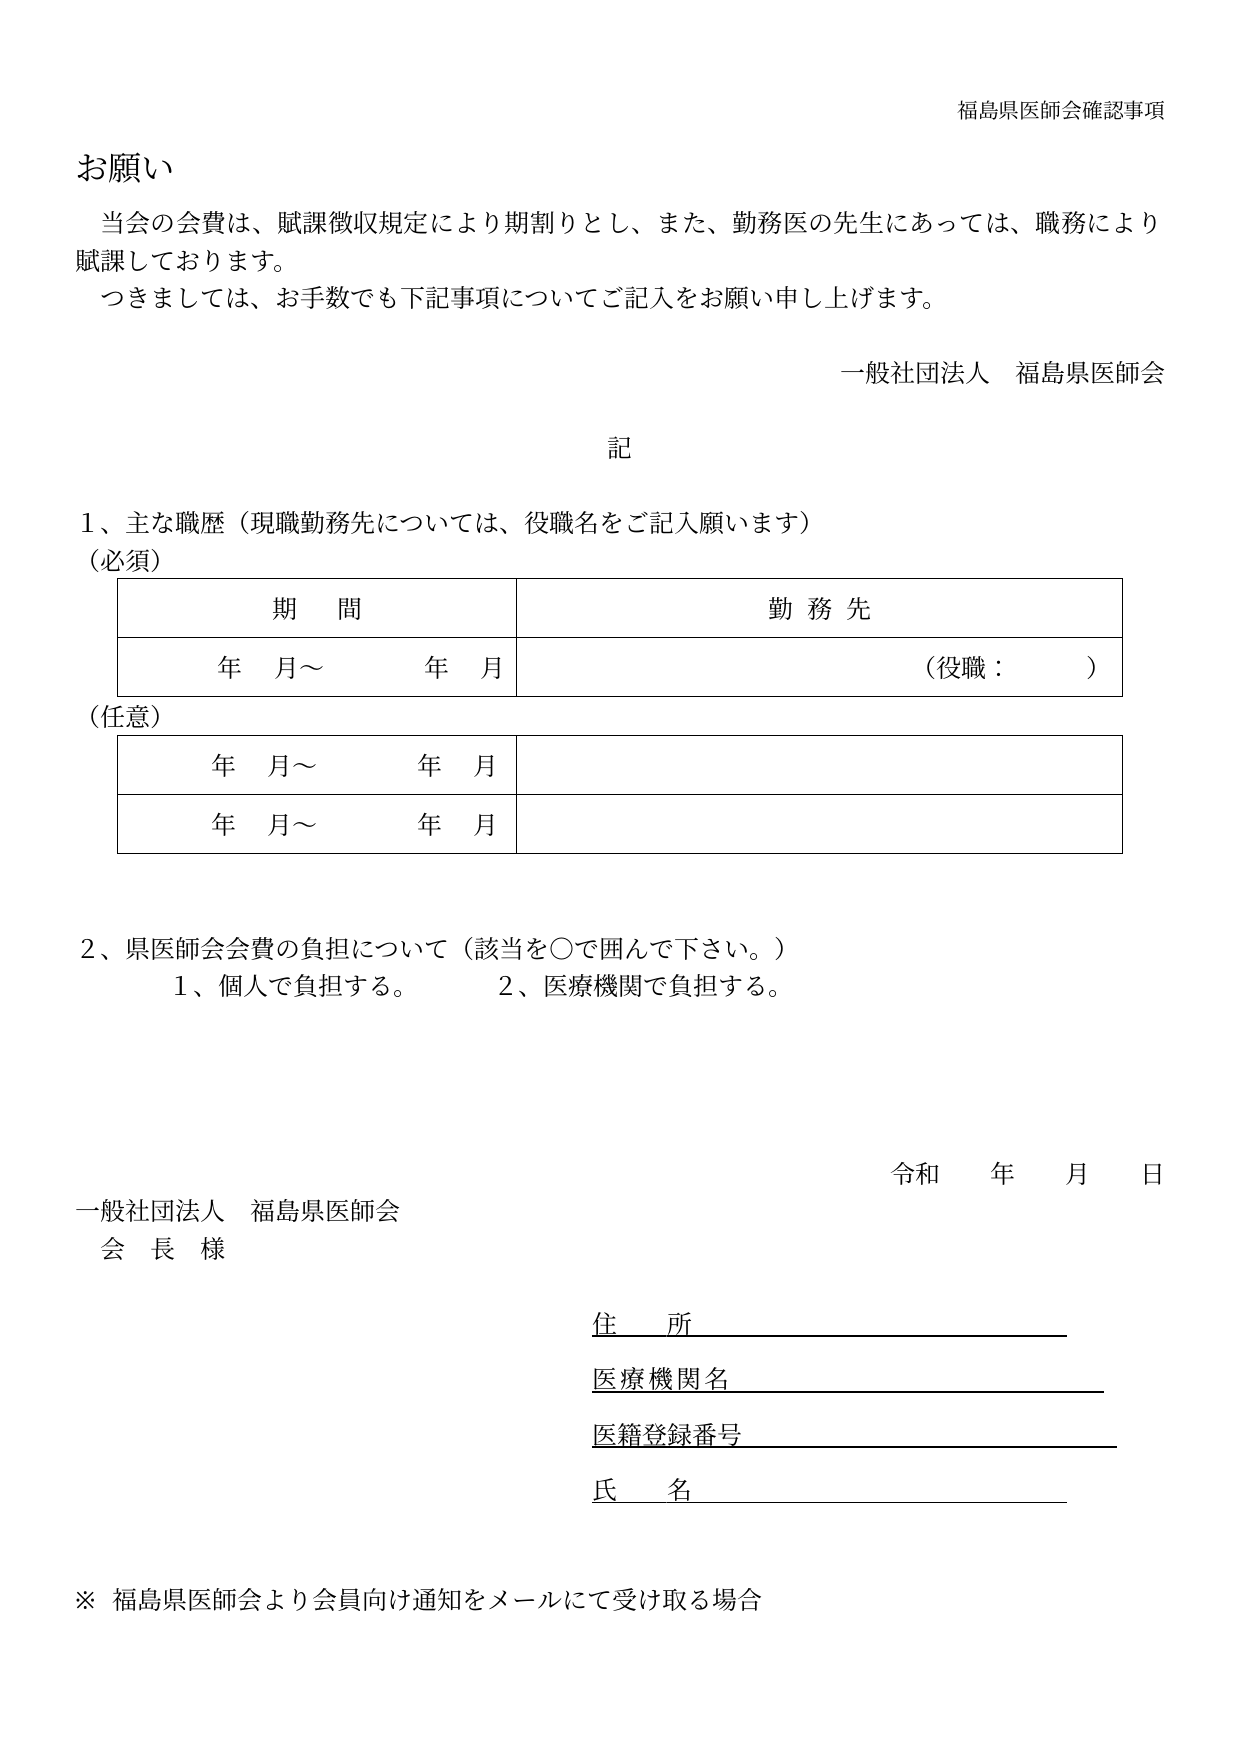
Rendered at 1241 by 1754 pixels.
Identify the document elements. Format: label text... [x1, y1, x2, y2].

text 医籍登録番号 [592, 1415, 1153, 1452]
text 当会の会費は、賦課徴収規定により期割りとし、また、勤務医の先生にあっては、職務により賦課しております。 [75, 203, 1165, 278]
table_header 年 月～ 年 月 [118, 736, 516, 794]
table_cell [517, 795, 1122, 853]
text 一般社団法人 福島県医師会 [75, 1191, 1165, 1229]
text お願い [75, 128, 1165, 203]
table_cell 年 月～ 年 月 [118, 638, 516, 696]
text 医療機関名 [592, 1359, 1153, 1397]
text 住所 [592, 1304, 1153, 1341]
table_cell 年 月～ 年 月 [118, 795, 516, 853]
table_header [517, 736, 1122, 794]
text ２、県医師会会費の負担について（該当を○で囲んで下さい。） [75, 929, 1165, 966]
text つきましては、お手数でも下記事項についてご記入をお願い申し上げます。 [75, 278, 1165, 316]
table_cell （役職： ） [517, 638, 1122, 696]
list 福島県医師会より会員向け通知をメールにて受け取る場合 [75, 1580, 1165, 1617]
list １、個人で負担する。 ２、医療機関で負担する。 [119, 966, 1165, 1004]
text 福島県医師会確認事項 [75, 91, 1165, 128]
text 一般社団法人 福島県医師会 [75, 353, 1165, 391]
text 令和 年 月 日 [75, 1154, 1165, 1191]
text 会 長 様 [75, 1229, 1165, 1266]
table_header 期間 [118, 579, 516, 637]
subtitle 記 [75, 428, 1165, 466]
text １、主な職歴（現職勤務先については、役職名をご記入願います） [75, 503, 1165, 541]
text （任意） [75, 697, 1165, 735]
text （必須） [75, 541, 1165, 578]
text 氏名 [592, 1470, 1153, 1508]
table_header 勤務先 [517, 579, 1122, 637]
